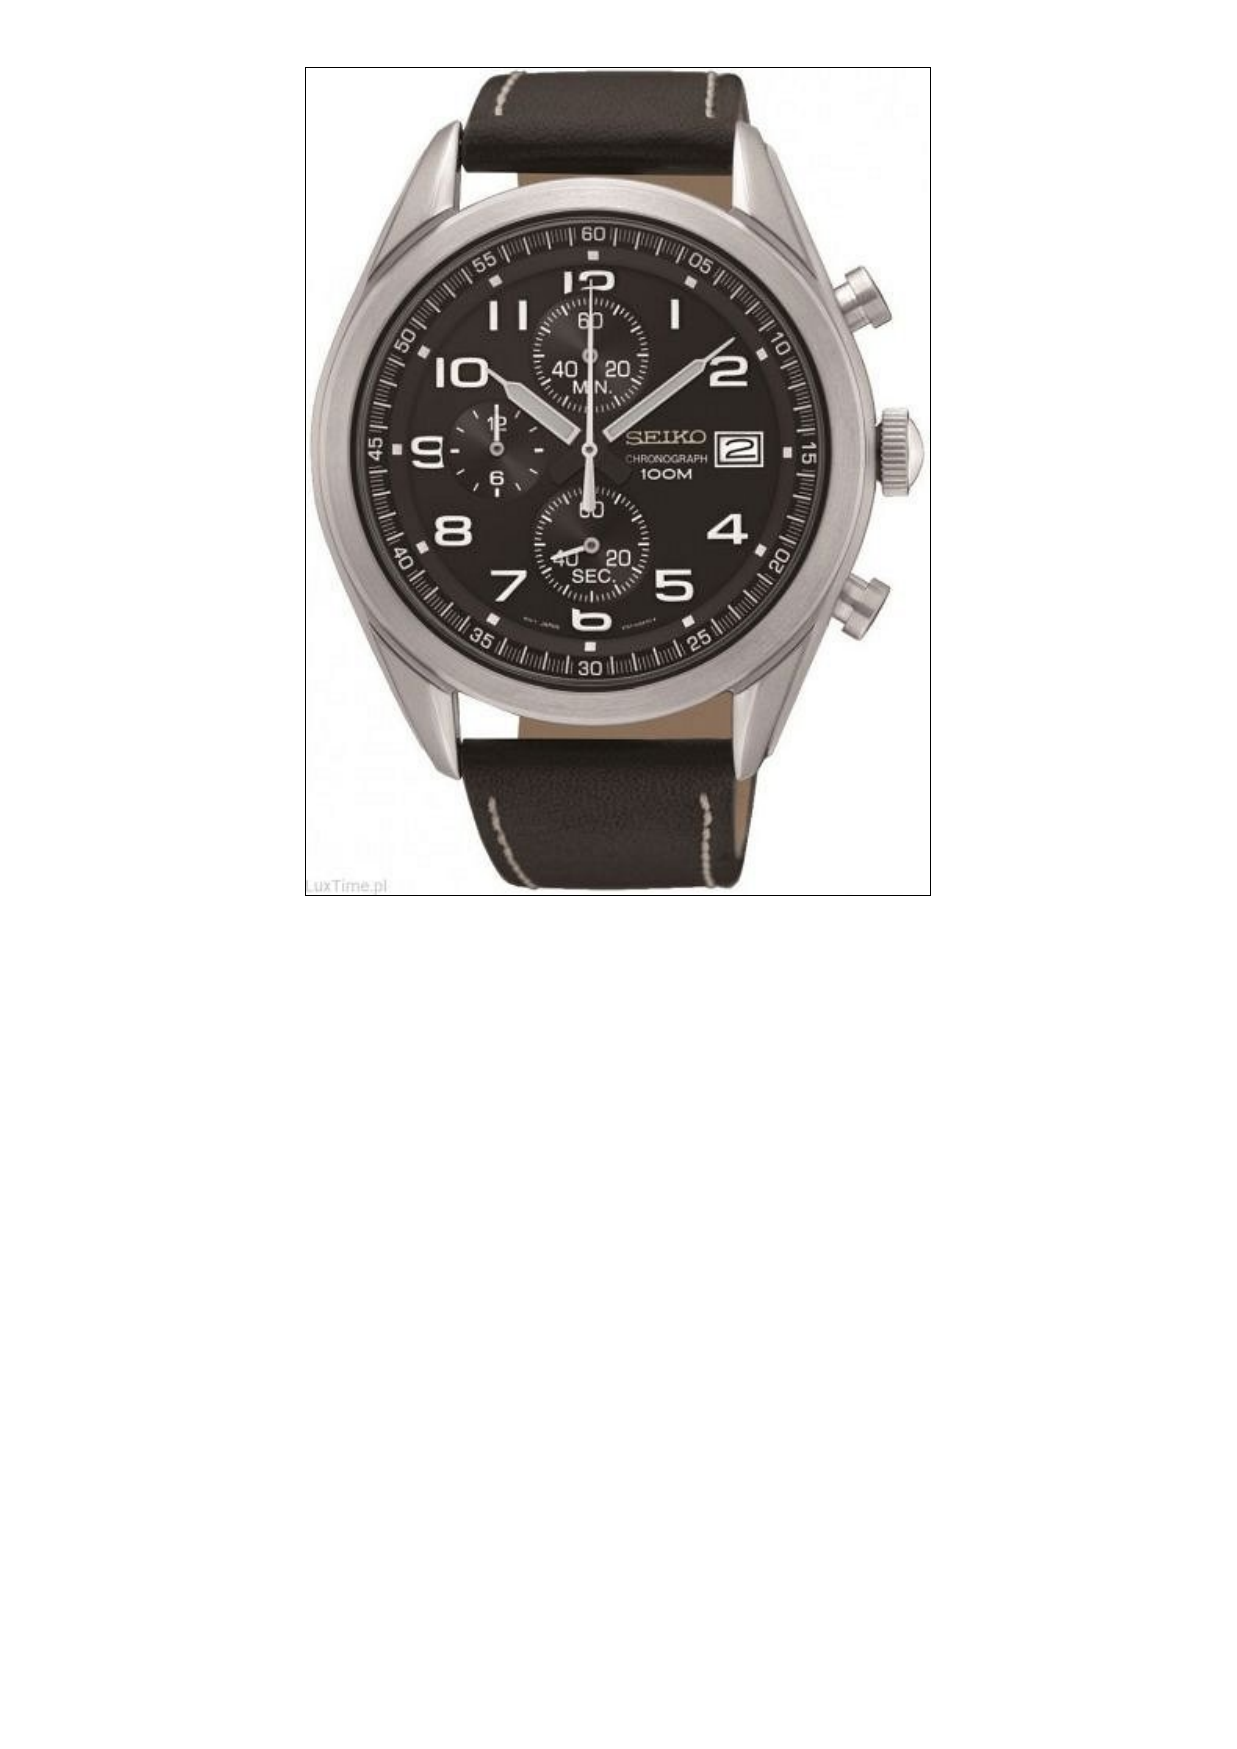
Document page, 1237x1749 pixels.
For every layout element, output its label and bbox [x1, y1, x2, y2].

picture [306, 68, 930, 895]
